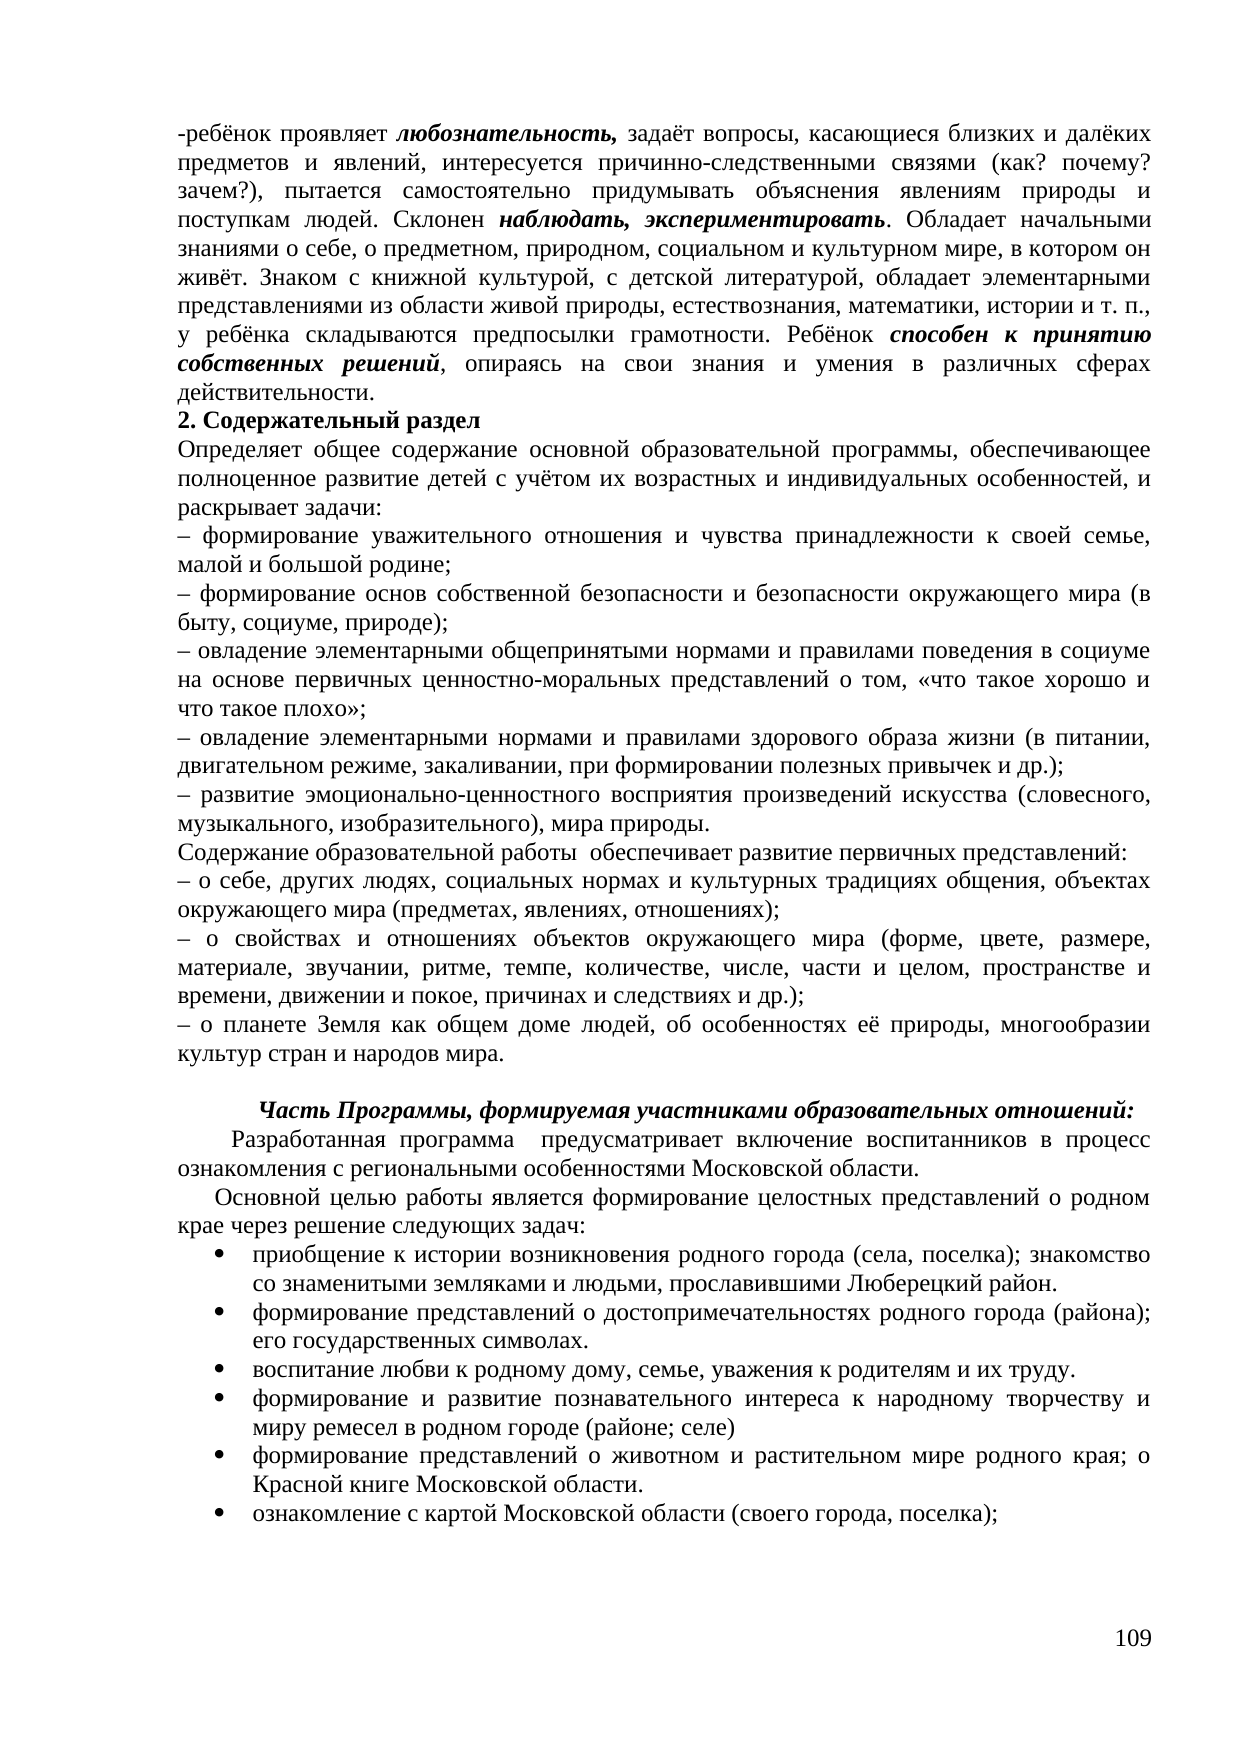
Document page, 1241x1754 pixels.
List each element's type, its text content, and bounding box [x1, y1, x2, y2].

text – о свойствах и отношениях объектов окружающего мира (форме, цвете, размере, материале, звучании, ритме, темпе, количестве, числе, части и целом, пространстве и времени, движении и покое, причинах и следствиях и др.); [177, 923, 1152, 1009]
text – овладение элементарными общепринятыми нормами и правилами поведения в социуме на основе первичных ценностно-моральных представлений о том, «что такое хорошо и что такое плохо»; [177, 636, 1152, 722]
text 2. Содержательный раздел [177, 406, 1152, 434]
list ознакомление с картой Московской области (своего города, поселка); [215, 1498, 1152, 1527]
list формирование представлений о достопримечательностях родного города (района); его государственных символах. [215, 1297, 1152, 1354]
text – о планете Земля как общем доме людей, об особенностях её природы, многообразии культур стран и народов мира. [177, 1009, 1152, 1067]
text Разработанная программа предусматривает включение воспитанников в процесс ознакомления с региональными особенностями Московской области. [177, 1124, 1152, 1182]
list воспитание любви к родному дому, семье, уважения к родителям и их труду. [215, 1354, 1152, 1383]
list формирование и развитие познавательного интереса к народному творчеству и миру ремесел в родном городе (районе; селе) [215, 1383, 1152, 1441]
text -ребёнок проявляет любознательность, задаёт вопросы, касающиеся близких и далёких предметов и явлений, интересуется причинно-следственными связями (как? почему? зачем?), пытается самостоятельно придумывать объяснения явлениям природы и поступкам людей. Склонен наблюдать, экспериментировать. Обладает начальными знаниями о себе, о предметном, природном, социальном и культурном мире, в котором он живёт. Знаком с книжной культурой, с детской литературой, обладает элементарными представлениями из области живой природы, естествознания, математики, истории и т. п., у ребёнка складываются предпосылки грамотности. Ребёнок способен к принятию собственных решений, опираясь на свои знания и умения в различных сферах действительности. [177, 118, 1152, 406]
text Содержание образовательной работы обеспечивает развитие первичных представлений: [177, 837, 1152, 866]
text Часть Программы, формируемая участниками образовательных отношений: [177, 1096, 1152, 1124]
text – развитие эмоционально-ценностного восприятия произведений искусства (словесного, музыкального, изобразительного), мира природы. [177, 779, 1152, 837]
list приобщение к истории возникновения родного города (села, поселка); знакомство со знаменитыми земляками и людьми, прославившими Люберецкий район. [215, 1239, 1152, 1297]
list формирование представлений о животном и растительном мире родного края; о Красной книге Московской области. [215, 1441, 1152, 1498]
text Определяет общее содержание основной образовательной программы, обеспечивающее полноценное развитие детей с учётом их возрастных и индивидуальных особенностей, и раскрывает задачи: [177, 434, 1152, 521]
text – о себе, других людях, социальных нормах и культурных традициях общения, объектах окружающего мира (предметах, явлениях, отношениях); [177, 866, 1152, 923]
text – овладение элементарными нормами и правилами здорового образа жизни (в питании, двигательном режиме, закаливании, при формировании полезных привычек и др.); [177, 722, 1152, 779]
text – формирование основ собственной безопасности и безопасности окружающего мира (в быту, социуме, природе); [177, 578, 1152, 636]
text – формирование уважительного отношения и чувства принадлежности к своей семье, малой и большой родине; [177, 521, 1152, 578]
text Основной целью работы является формирование целостных представлений о родном крае через решение следующих задач: [177, 1182, 1152, 1239]
